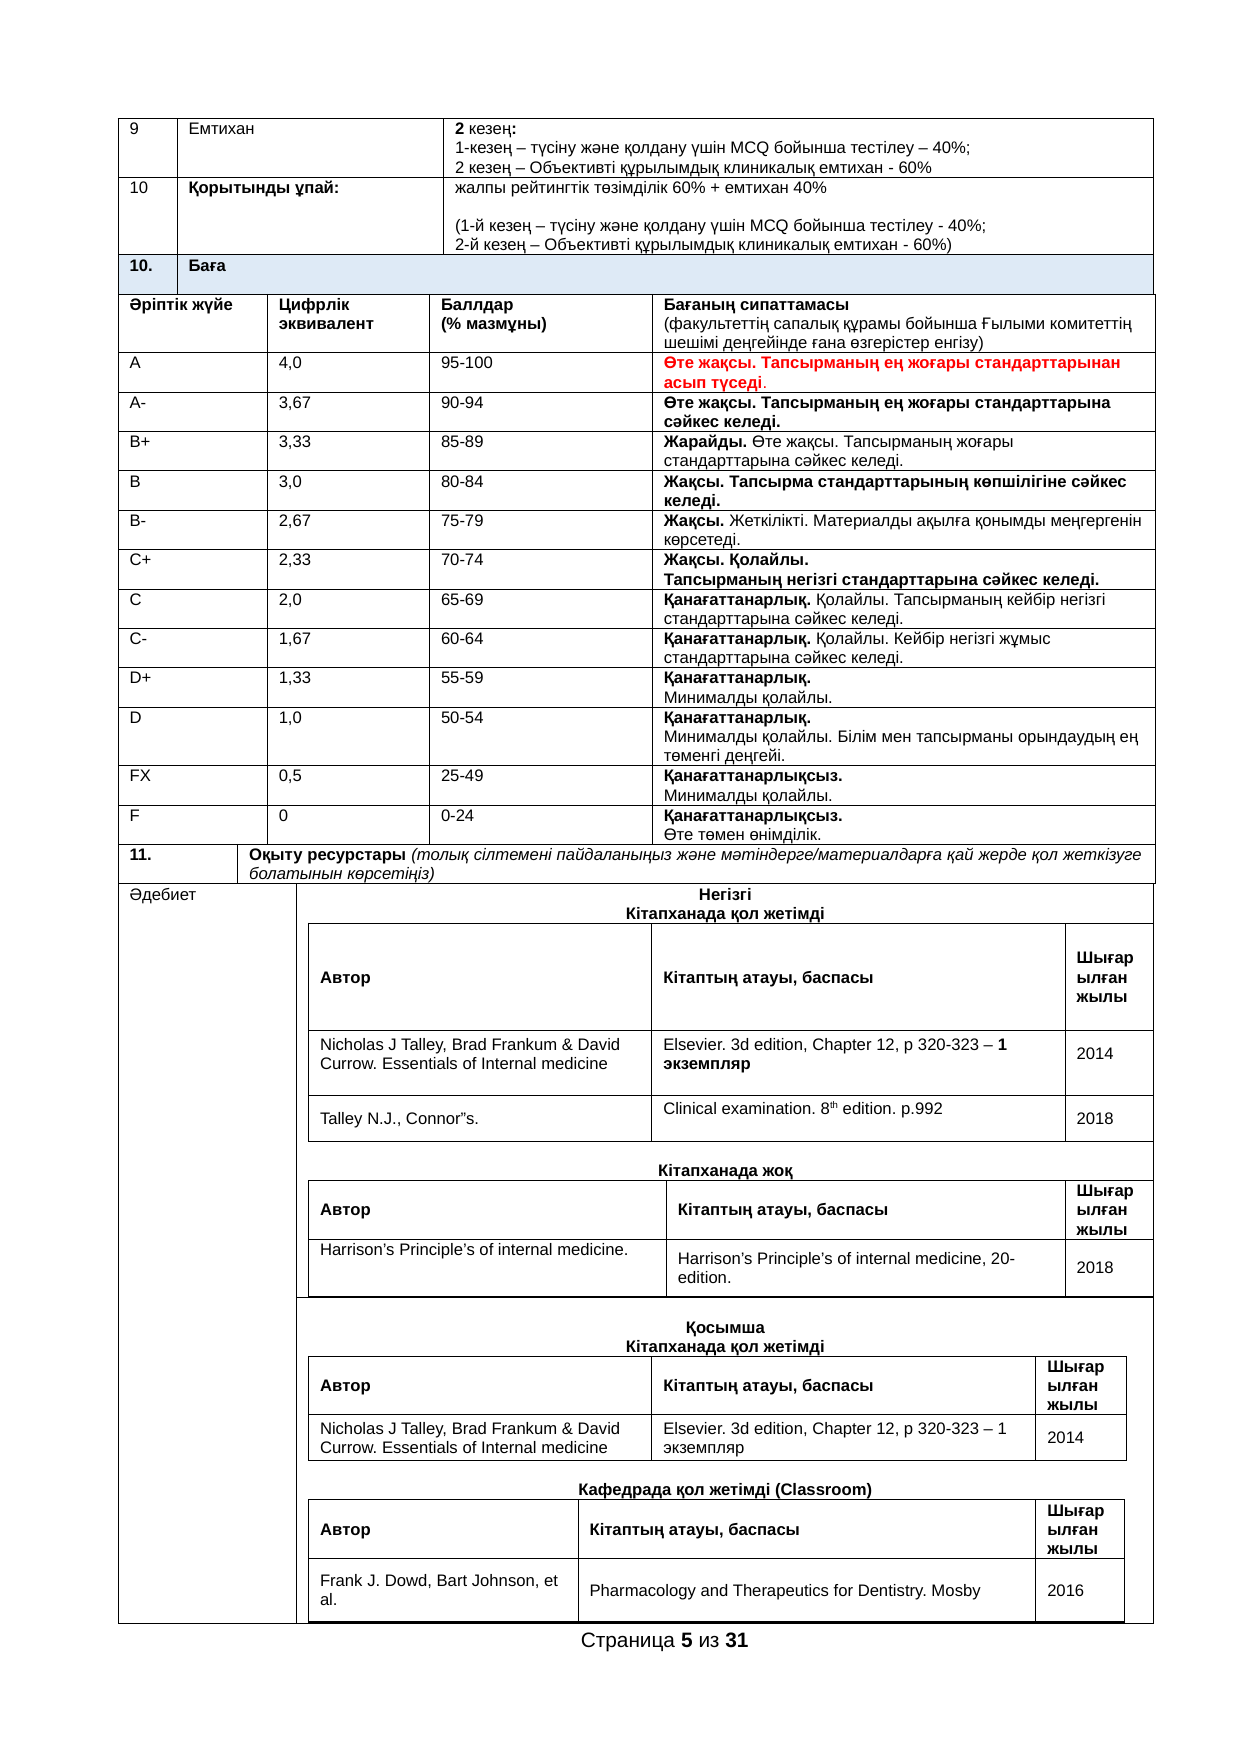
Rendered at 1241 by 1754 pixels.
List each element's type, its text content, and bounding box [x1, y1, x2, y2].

table_cell 65-69 [430, 590, 652, 628]
table_cell В [119, 471, 267, 510]
table_cell 4,0 [268, 353, 429, 392]
table_cell 1,33 [268, 668, 429, 707]
table_cell Қорытынды ұпай: [178, 178, 443, 254]
table_cell Жарайды. Өте жақсы. Тапсырманың жоғары стандарттарына сәйкес келеді. [653, 432, 1155, 470]
table_cell D+ [119, 668, 267, 707]
table_cell 70-74 [430, 550, 652, 588]
table_cell Негізгі Кітапханада қол жетімді Кітапханада жоқ [297, 884, 1153, 1297]
table_cell Әдебиет [119, 884, 296, 1622]
table_cell Цифрлік эквивалент [268, 295, 429, 352]
table_cell 10 [119, 178, 177, 254]
table_cell Баллдар (% мазмұны) [430, 295, 652, 352]
table_cell 85-89 [430, 432, 652, 470]
table_cell 10. [119, 255, 177, 294]
table_cell 0-24 [430, 806, 652, 844]
table_cell Қанағаттанарлықсыз. Минималды қолайлы. [653, 766, 1155, 804]
table_cell Қанағаттанарлықсыз. Өте төмен өнімділік. [653, 806, 1155, 844]
table_cell Қанағаттанарлық. Минималды қолайлы. Білім мен тапсырманы орындаудың ең төменгі деңгейі. [653, 708, 1155, 765]
table_cell жалпы рейтингтік төзімділік 60% + емтихан 40% (1-й кезең – түсіну және қолдану үшін MCQ бойынша тестілеу - 40%; 2-й кезең – Объективті құрылымдық клиникалық емтихан - 60%) [444, 178, 1153, 254]
table_cell А [119, 353, 267, 392]
table_cell 9 [119, 119, 177, 177]
table_cell Өте жақсы. Тапсырманың ең жоғары стандарттарынан асып түседі. [653, 353, 1155, 392]
table_cell С+ [119, 550, 267, 588]
table_cell В- [119, 511, 267, 549]
table_cell 2,0 [268, 590, 429, 628]
table_cell Қанағаттанарлық. Қолайлы. Тапсырманың кейбір негізгі стандарттарына сәйкес келеді. [653, 590, 1155, 628]
table_cell FX [119, 766, 267, 804]
table_cell А- [119, 393, 267, 431]
table_cell Өте жақсы. Тапсырманың ең жоғары стандарттарына сәйкес келеді. [653, 393, 1155, 431]
table_cell 2,67 [268, 511, 429, 549]
table_cell Қанағаттанарлық. Минималды қолайлы. [653, 668, 1155, 707]
table_cell 60-64 [430, 629, 652, 667]
table_cell Әріптік жүйе [119, 295, 267, 352]
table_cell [297, 1298, 1153, 1622]
table_cell 2 кезең: 1-кезең – түсіну және қолдану үшін MCQ бойынша тестілеу – 40%; 2 кезең – Объективті құрылымдық клиникалық емтихан - 60% [444, 119, 1153, 177]
table_cell 2,33 [268, 550, 429, 588]
table_cell 75-79 [430, 511, 652, 549]
table_cell 25-49 [430, 766, 652, 804]
table_cell 11. [119, 845, 237, 883]
table_cell 90-94 [430, 393, 652, 431]
table_cell 0,5 [268, 766, 429, 804]
table_cell В+ [119, 432, 267, 470]
table_cell F [119, 806, 267, 844]
table_cell 80-84 [430, 471, 652, 510]
table_cell С [119, 590, 267, 628]
table_cell 0 [268, 806, 429, 844]
table_cell 50-54 [430, 708, 652, 765]
table_cell 55-59 [430, 668, 652, 707]
table_cell Емтихан [178, 119, 443, 177]
table_cell Жақсы. Қолайлы. Тапсырманың негізгі стандарттарына сәйкес келеді. [653, 550, 1155, 588]
table_cell Жақсы. Жеткілікті. Материалды ақылға қонымды меңгергенін көрсетеді. [653, 511, 1155, 549]
table_cell 1,0 [268, 708, 429, 765]
table_cell 3,67 [268, 393, 429, 431]
table_cell Баға [178, 255, 1153, 294]
table_cell Қанағаттанарлық. Қолайлы. Кейбір негізгі жұмыс стандарттарына сәйкес келеді. [653, 629, 1155, 667]
table_cell 3,33 [268, 432, 429, 470]
table_cell 95-100 [430, 353, 652, 392]
table_cell С- [119, 629, 267, 667]
table_cell Оқыту ресурстары (толық сілтемені пайдаланыңыз және мәтіндерге/материалдарға қай жерде қол жеткізуге болатынын көрсетіңіз) [238, 845, 1155, 883]
table_cell Жақсы. Тапсырма стандарттарының көпшілігіне сәйкес келеді. [653, 471, 1155, 510]
table_cell 1,67 [268, 629, 429, 667]
table_cell 3,0 [268, 471, 429, 510]
table_cell D [119, 708, 267, 765]
table_cell Бағаның сипаттамасы (факультеттің сапалық құрамы бойынша Ғылыми комитеттің шешімі деңгейінде ғана өзгерістер енгізу) [653, 295, 1155, 352]
